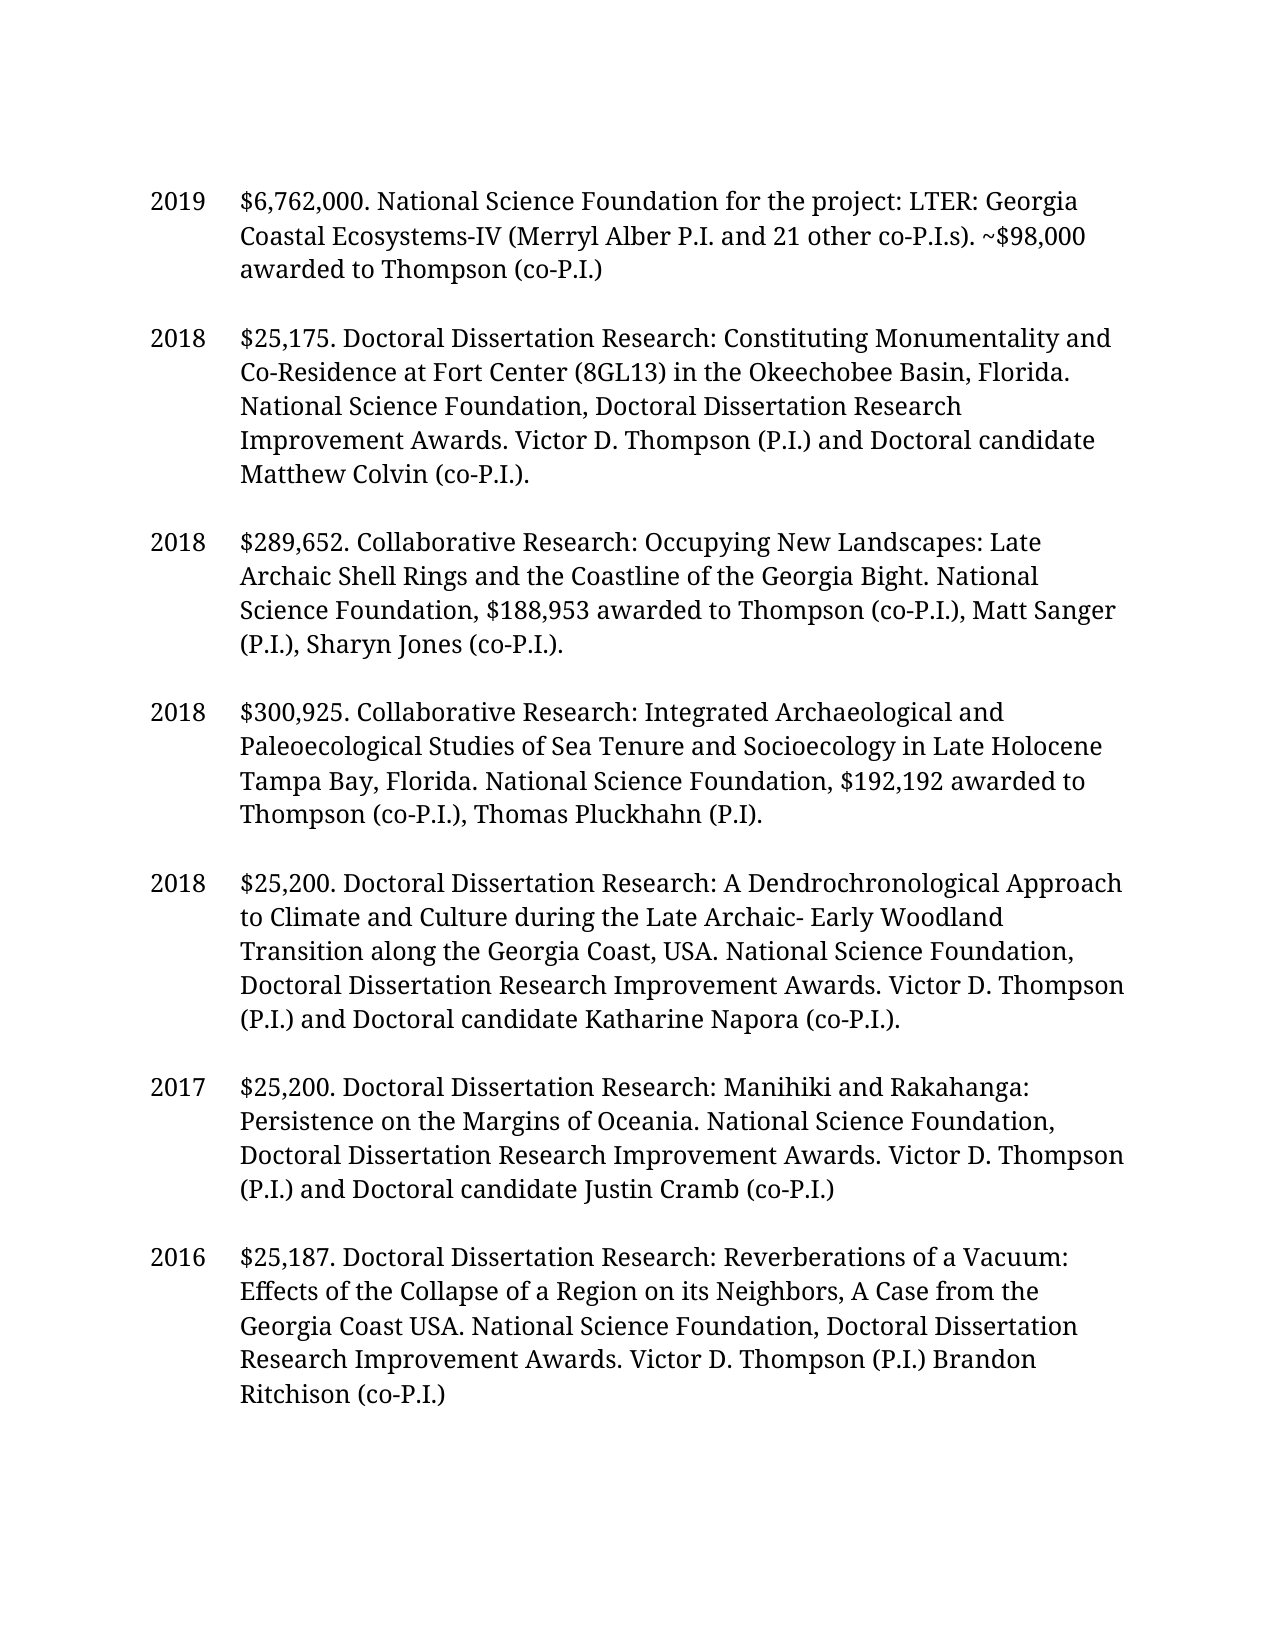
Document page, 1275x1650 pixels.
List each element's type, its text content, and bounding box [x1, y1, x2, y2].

text 2016 $25,187. Doctoral Dissertation Research: Reverberations of a Vacuum: Effects of the Collapse of a Region on its Neighbors, A Case from the Georgia Coast USA. National Science Foundation, Doctoral Dissertation Research Improvement Awards. Victor D. Thompson (P.I.) Brandon Ritchison (co-P.I.) [150, 1240, 1125, 1410]
text 2019 $6,762,000. National Science Foundation for the project: LTER: Georgia Coastal Ecosystems-IV (Merryl Alber P.I. and 21 other co-P.I.s). ~$98,000 awarded to Thompson (co-P.I.) [150, 184, 1125, 286]
text 2018 $289,652. Collaborative Research: Occupying New Landscapes: Late Archaic Shell Rings and the Coastline of the Georgia Bight. National Science Foundation, $188,953 awarded to Thompson (co-P.I.), Matt Sanger (P.I.), Sharyn Jones (co-P.I.). [150, 525, 1125, 661]
text 2018 $25,200. Doctoral Dissertation Research: A Dendrochronological Approach to Climate and Culture during the Late Archaic- Early Woodland Transition along the Georgia Coast, USA. National Science Foundation, Doctoral Dissertation Research Improvement Awards. Victor D. Thompson (P.I.) and Doctoral candidate Katharine Napora (co-P.I.). [150, 865, 1125, 1036]
text 2017 $25,200. Doctoral Dissertation Research: Manihiki and Rakahanga: Persistence on the Margins of Oceania. National Science Foundation, Doctoral Dissertation Research Improvement Awards. Victor D. Thompson (P.I.) and Doctoral candidate Justin Cramb (co-P.I.) [150, 1070, 1125, 1206]
text 2018 $300,925. Collaborative Research: Integrated Archaeological and Paleoecological Studies of Sea Tenure and Socioecology in Late Holocene Tampa Bay, Florida. National Science Foundation, $192,192 awarded to Thompson (co-P.I.), Thomas Pluckhahn (P.I). [150, 695, 1125, 831]
text 2018 $25,175. Doctoral Dissertation Research: Constituting Monumentality and Co-Residence at Fort Center (8GL13) in the Okeechobee Basin, Florida. National Science Foundation, Doctoral Dissertation Research Improvement Awards. Victor D. Thompson (P.I.) and Doctoral candidate Matthew Colvin (co-P.I.). [150, 320, 1125, 491]
